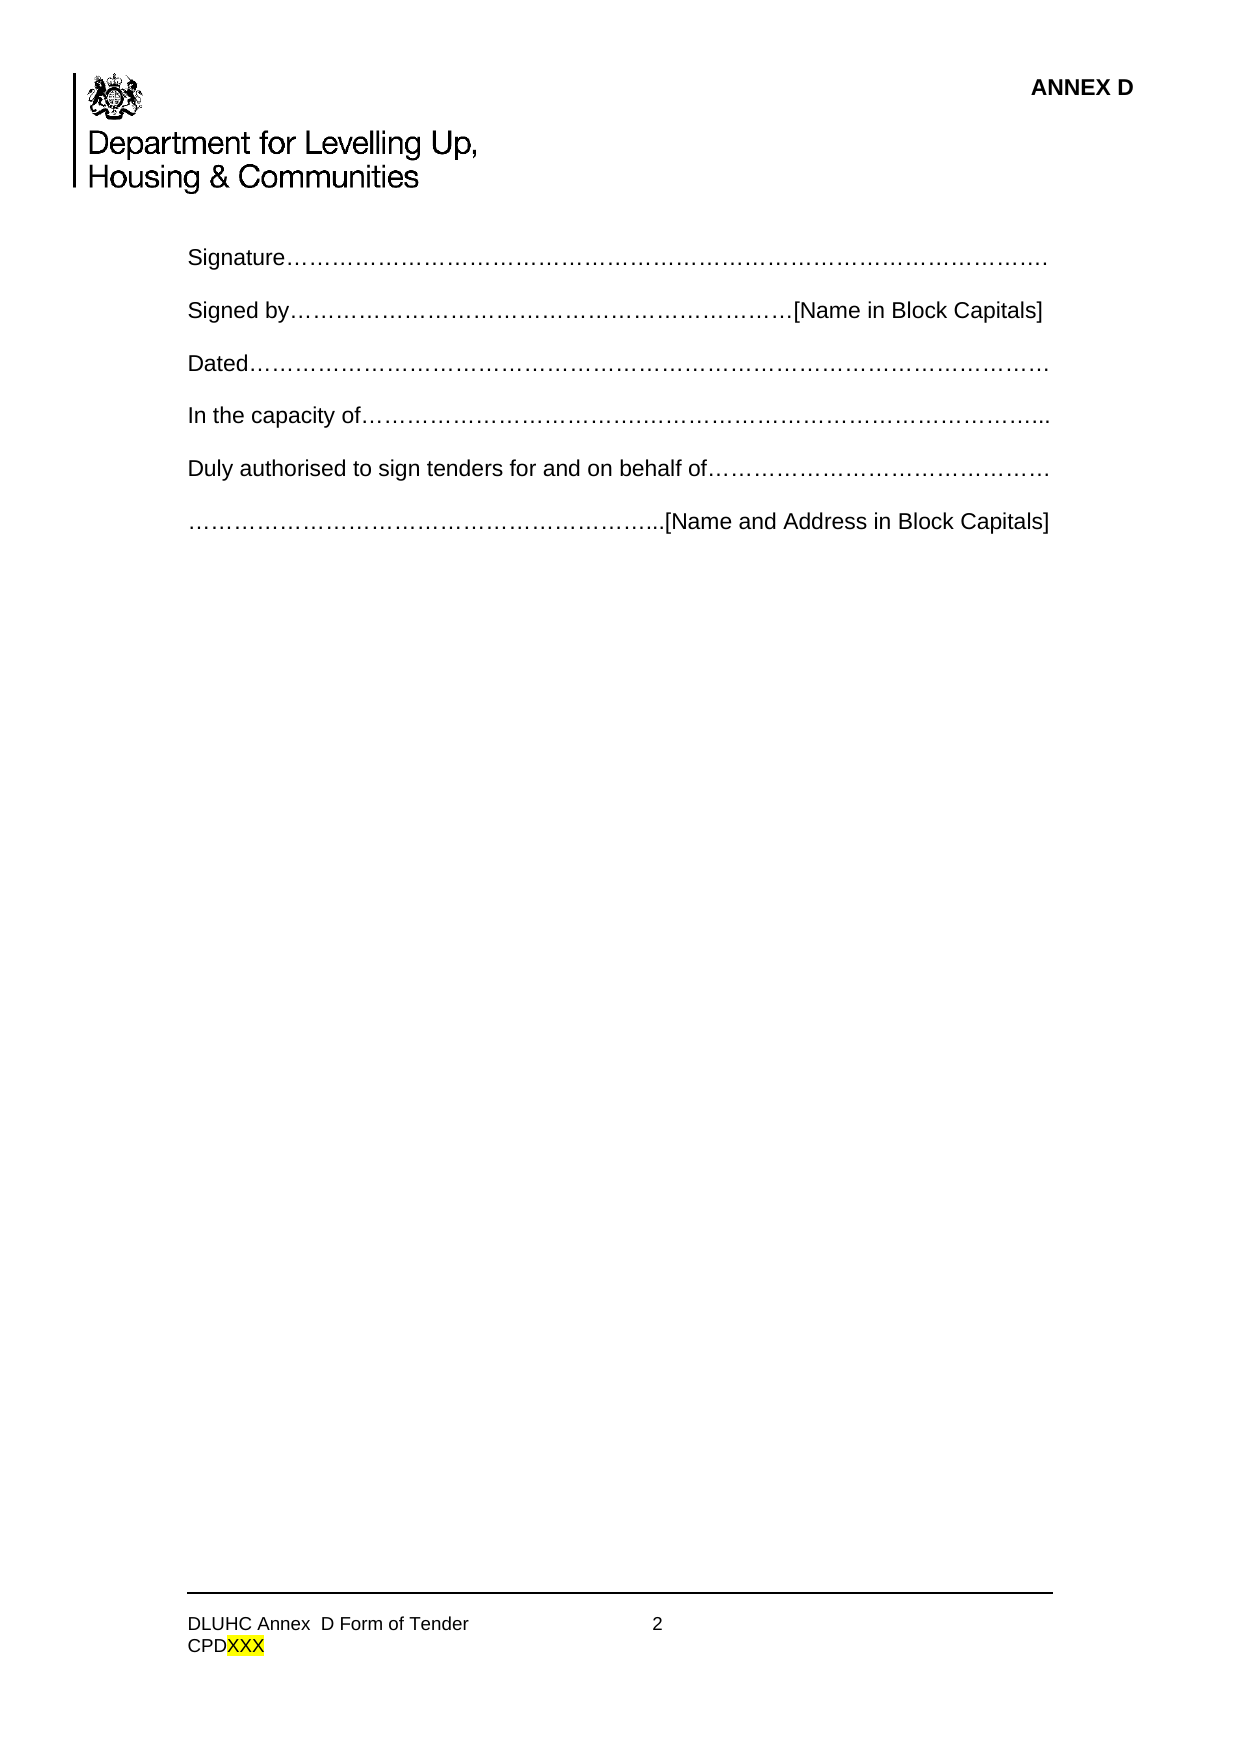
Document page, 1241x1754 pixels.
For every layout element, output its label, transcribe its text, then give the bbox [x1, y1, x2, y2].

subtitle ……………………………………………………...[Name and Address in Block Capitals] [187, 508, 1053, 534]
subtitle Dated…………………………………………………………………………………………… [187, 349, 1053, 376]
picture [73, 73, 476, 194]
subtitle Signed by…………………………………………………………[Name in Block Capitals] [187, 297, 1053, 323]
subtitle In the capacity of……………………………….……………………………………………... [187, 402, 1053, 429]
subtitle Signature………………………………………………………………………………………. [187, 244, 1053, 271]
subtitle Duly authorised to sign tenders for and on behalf of……………………………………… [187, 455, 1053, 481]
